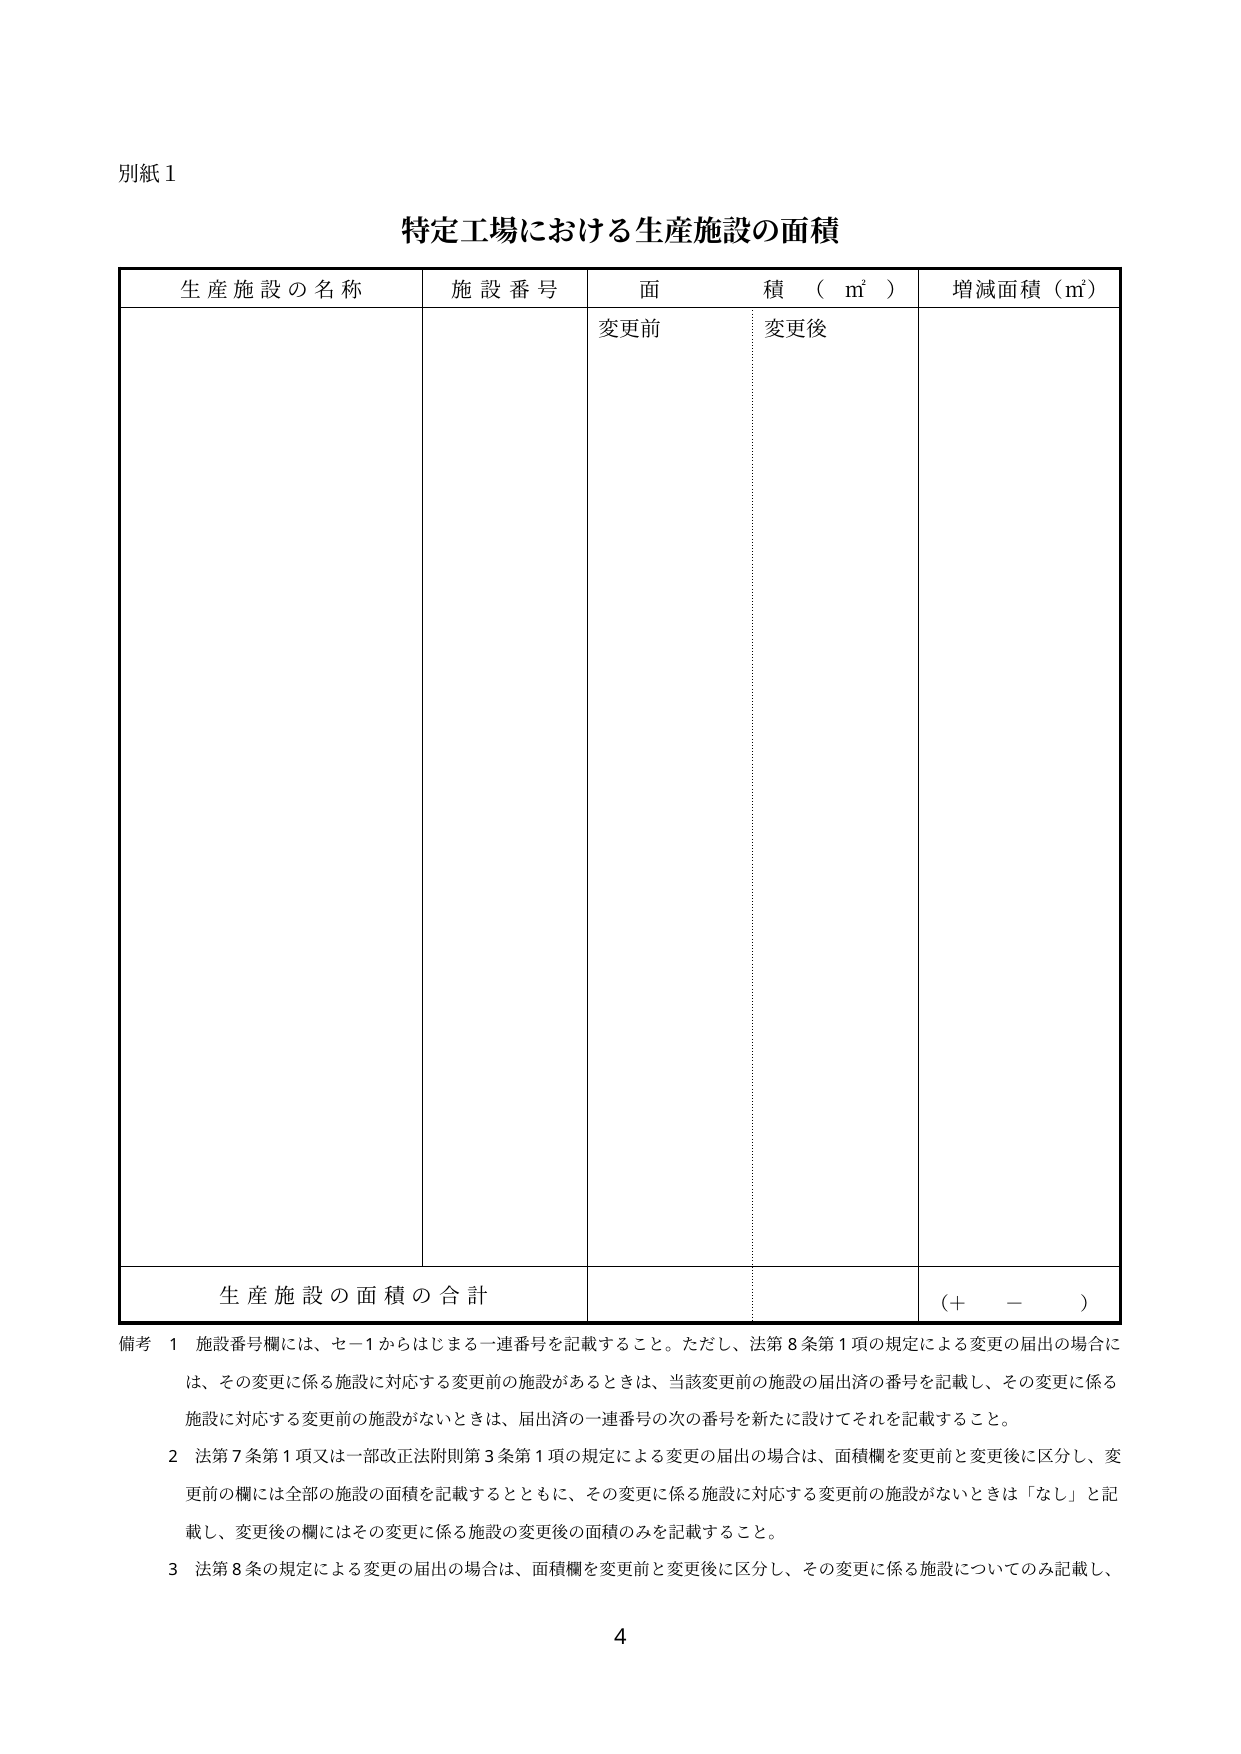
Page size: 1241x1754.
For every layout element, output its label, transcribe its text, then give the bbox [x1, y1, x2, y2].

table_cell [121, 308, 422, 1266]
table_cell [753, 1267, 918, 1321]
table_cell [423, 308, 587, 1266]
table_cell [919, 308, 1119, 1266]
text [168, 1549, 1122, 1587]
text 備考 1 施設番号欄には、セ－1からはじまる一連番号を記載すること。ただし、法第8条第1項の規定による変更の届出の場合には、その変更に係る施設に対応する変更前の施設があるときは、当該変更前の施設の届出済の番号を記載し、その変更に係る施設に対応する変更前の施設がないときは、届出済の一連番号の次の番号を新たに設けてそれを記載すること。 [118, 1325, 1122, 1437]
table_header 増減面積（㎡） [919, 270, 1119, 307]
table_cell 生産施設の面積の合計 [121, 1267, 587, 1321]
table_cell [588, 1267, 753, 1321]
text 特定工場における生産施設の面積 [118, 192, 1122, 267]
table_header 生産施設の名称 [121, 270, 422, 307]
table_cell 変更後 [753, 308, 918, 1266]
table_cell 変更前 [588, 308, 753, 1266]
text 別紙１ [118, 154, 1122, 192]
table_cell （＋ － ） [919, 1267, 1119, 1321]
table_header 面 積（㎡） [588, 270, 918, 307]
table_header 施設番号 [423, 270, 587, 307]
text 2 法第7条第1項又は一部改正法附則第3条第1項の規定による変更の届出の場合は、面積欄を変更前と変更後に区分し、変更前の欄には全部の施設の面積を記載するとともに、その変更に係る施設に対応する変更前の施設がないときは「なし」と記載し、変更後の欄にはその変更に係る施設の変更後の面積のみを記載すること。 [168, 1437, 1122, 1549]
